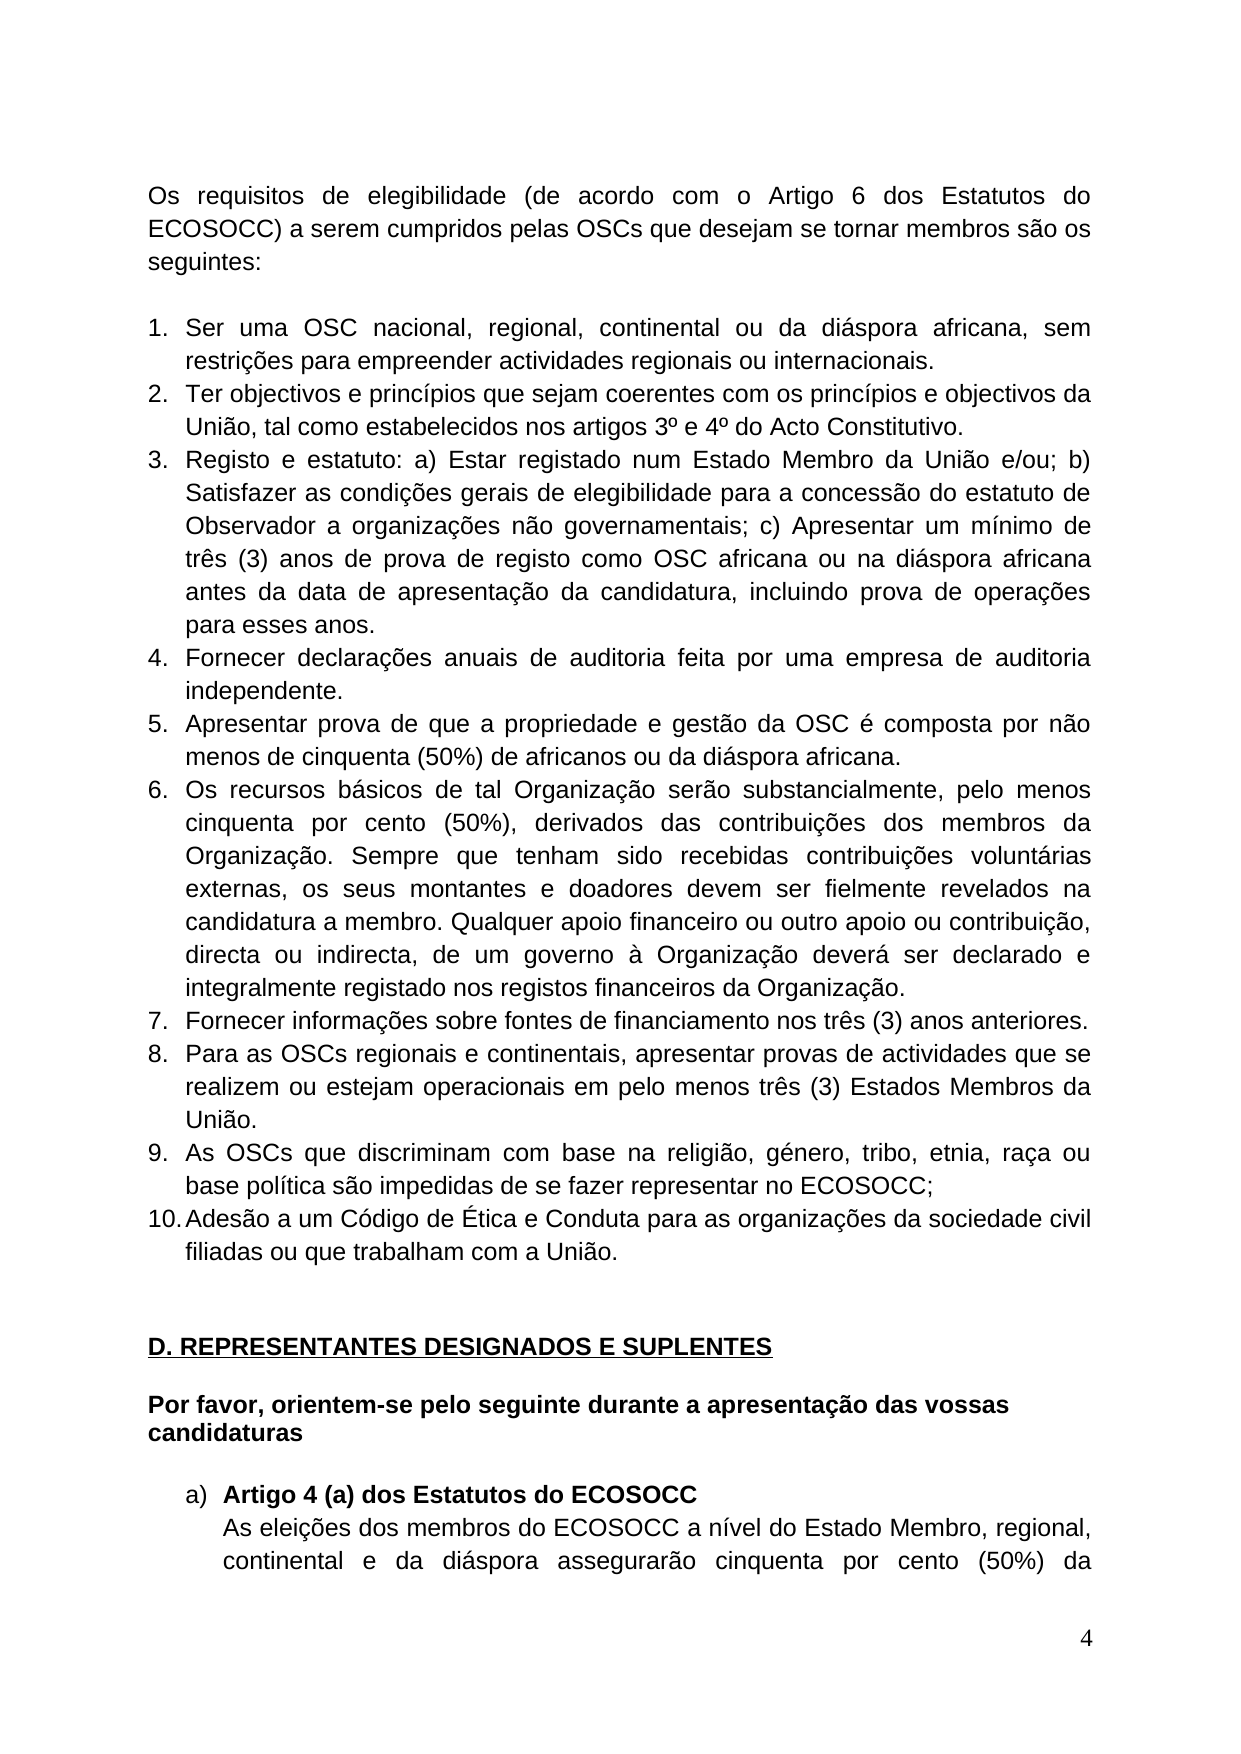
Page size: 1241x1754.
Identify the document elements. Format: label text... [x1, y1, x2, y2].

list Apresentar prova de que a propriedade e gestão da OSC é composta por não menos de cinquenta (50%) de africanos ou da diáspora africana. [148, 709, 1093, 771]
list Ter objectivos e princípios que sejam coerentes com os princípios e objectivos da União, tal como estabelecidos nos artigos 3º e 4º do Acto Constitutivo. [148, 379, 1093, 441]
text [223, 1513, 1093, 1575]
list As OSCs que discriminam com base na religião, género, tribo, etnia, raça ou base política são impedidas de se fazer representar no ECOSOCC; [148, 1138, 1093, 1200]
list D. REPRESENTANTES DESIGNADOS E SUPLENTES [148, 1332, 1093, 1361]
list Os recursos básicos de tal Organização serão substancialmente, pelo menos cinquenta por cento (50%), derivados das contribuições dos membros da Organização. Sempre que tenham sido recebidas contribuições voluntárias externas, os seus montantes e doadores devem ser fielmente revelados na candidatura a membro. Qualquer apoio financeiro ou outro apoio ou contribuição, directa ou indirecta, de um governo à Organização deverá ser declarado e integralmente registado nos registos financeiros da Organização. [148, 775, 1093, 1002]
list Adesão a um Código de Ética e Conduta para as organizações da sociedade civil filiadas ou que trabalham com a União. [148, 1204, 1093, 1266]
list Para as OSCs regionais e continentais, apresentar provas de actividades que se realizem ou estejam operacionais em pelo menos três (3) Estados Membros da União. [148, 1039, 1093, 1134]
list Por favor, orientem-se pelo seguinte durante a apresentação das vossas candidaturas [148, 1389, 1093, 1447]
list Artigo 4 (a) dos Estatutos do ECOSOCC [185, 1480, 1093, 1509]
list Fornecer informações sobre fontes de financiamento nos três (3) anos anteriores. [148, 1006, 1093, 1035]
list Fornecer declarações anuais de auditoria feita por uma empresa de auditoria independente. [148, 643, 1093, 705]
list Ser uma OSC nacional, regional, continental ou da diáspora africana, sem restrições para empreender actividades regionais ou internacionais. [148, 313, 1093, 374]
text Os requisitos de elegibilidade (de acordo com o Artigo 6 dos Estatutos do ECOSOCC) a serem cumpridos pelas OSCs que desejam se tornar membros são os seguintes: [148, 181, 1093, 275]
list Registo e estatuto: a) Estar registado num Estado Membro da União e/ou; b) Satisfazer as condições gerais de elegibilidade para a concessão do estatuto de Observador a organizações não governamentais; c) Apresentar um mínimo de três (3) anos de prova de registo como OSC africana ou na diáspora africana antes da data de apresentação da candidatura, incluindo prova de operações para esses anos. [148, 445, 1093, 639]
